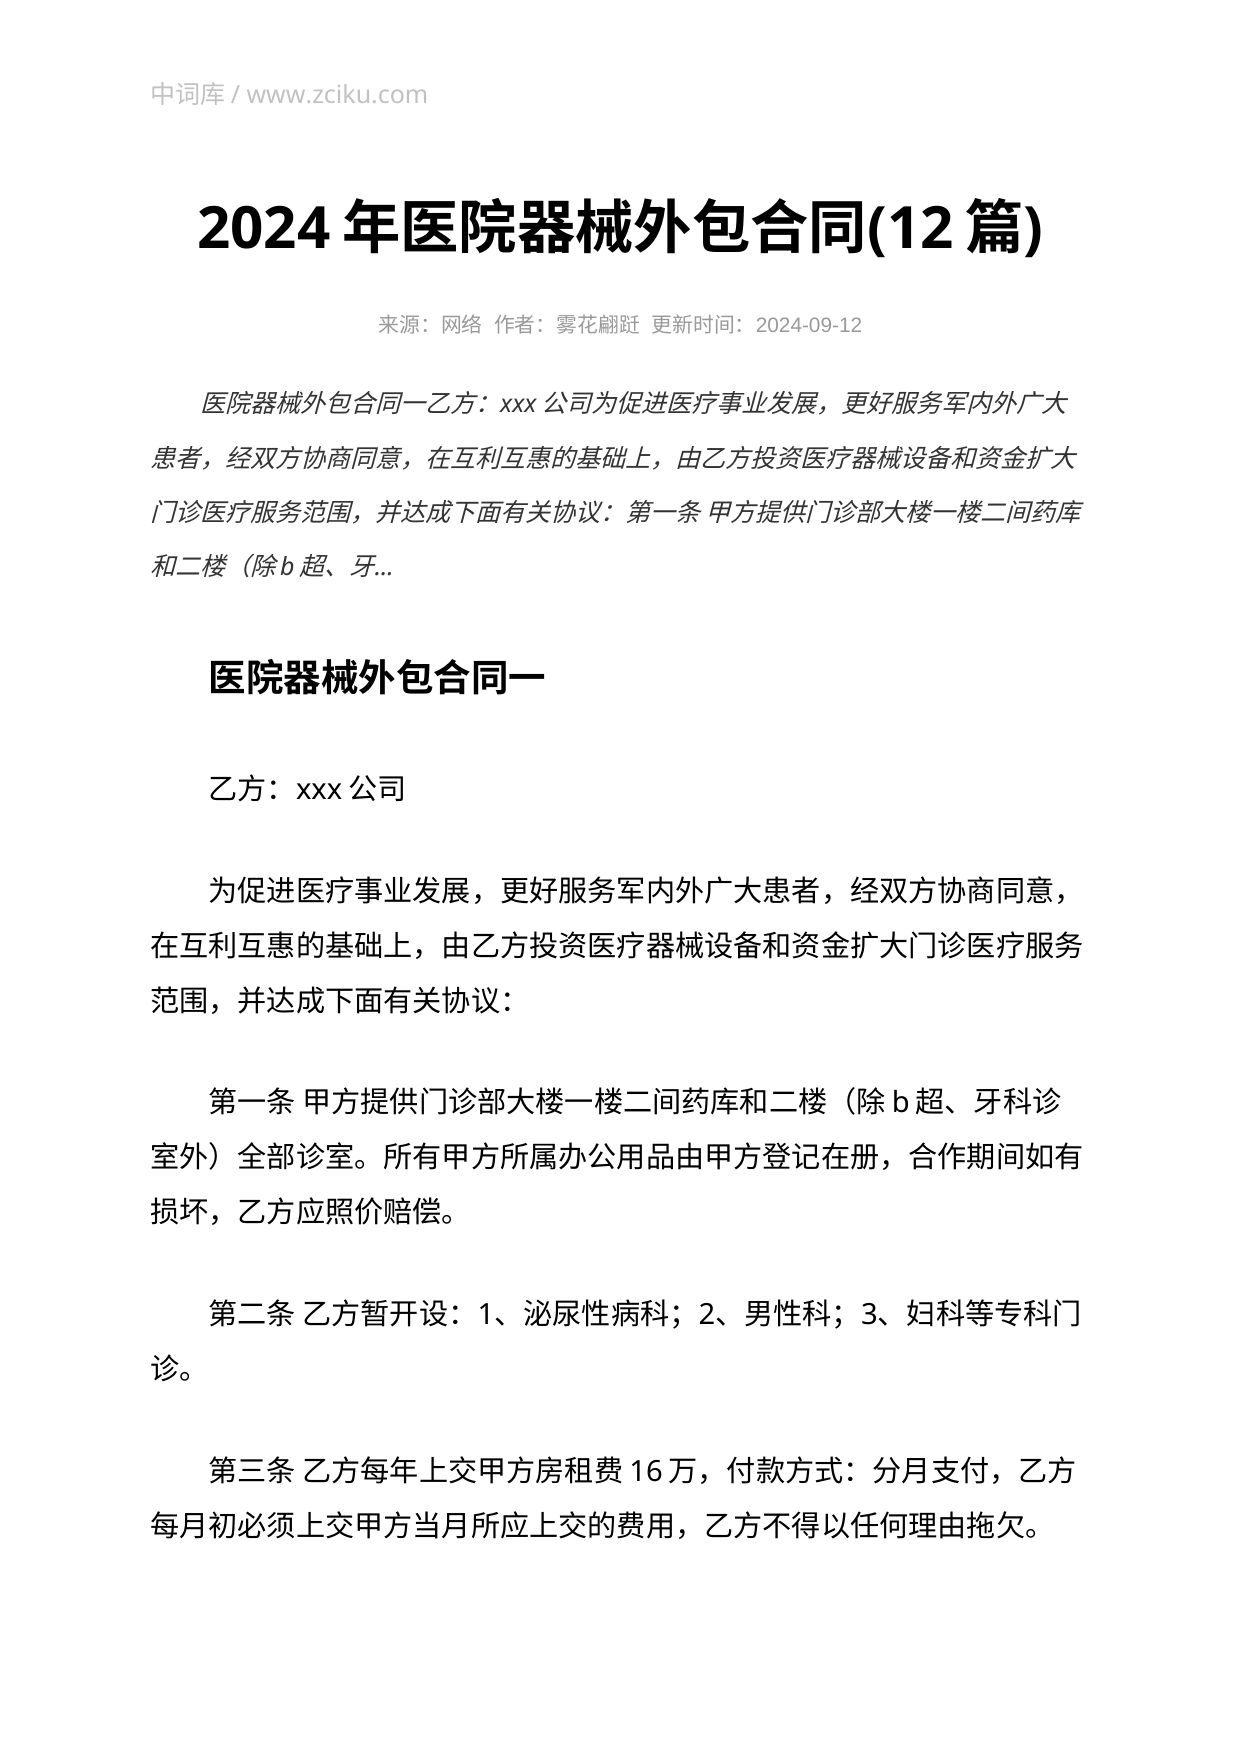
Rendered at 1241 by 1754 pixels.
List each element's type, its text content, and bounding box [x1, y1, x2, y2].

text 乙方：xxx公司 [150, 766, 1090, 808]
text 为促进医疗事业发展，更好服务军内外广大患者，经双方协商同意，在互利互惠的基础上，由乙方投资医疗器械设备和资金扩大门诊医疗服务范围，并达成下面有关协议： [150, 867, 1090, 1019]
text 第二条 乙方暂开设：1、泌尿性病科；2、男性科；3、妇科等专科门诊。 [150, 1291, 1090, 1388]
text 医院器械外包合同一 [150, 648, 1090, 702]
text 医院器械外包合同一乙方：xxx公司为促进医疗事业发展，更好服务军内外广大患者，经双方协商同意，在互利互惠的基础上，由乙方投资医疗器械设备和资金扩大门诊医疗服务范围，并达成下面有关协议：第一条 甲方提供门诊部大楼一楼二间药库和二楼（除b超、牙... [150, 384, 1090, 583]
subtitle 2024年医院器械外包合同(12篇) [150, 181, 1090, 266]
text 第三条 乙方每年上交甲方房租费16万，付款方式：分月支付，乙方每月初必须上交甲方当月所应上交的费用，乙方不得以任何理由拖欠。 [150, 1447, 1090, 1545]
text 来源：网络 作者：雾花翩跹 更新时间：2024-09-12 [150, 313, 1090, 337]
text 第一条 甲方提供门诊部大楼一楼二间药库和二楼（除b超、牙科诊室外）全部诊室。所有甲方所属办公用品由甲方登记在册，合作期间如有损坏，乙方应照价赔偿。 [150, 1079, 1090, 1231]
